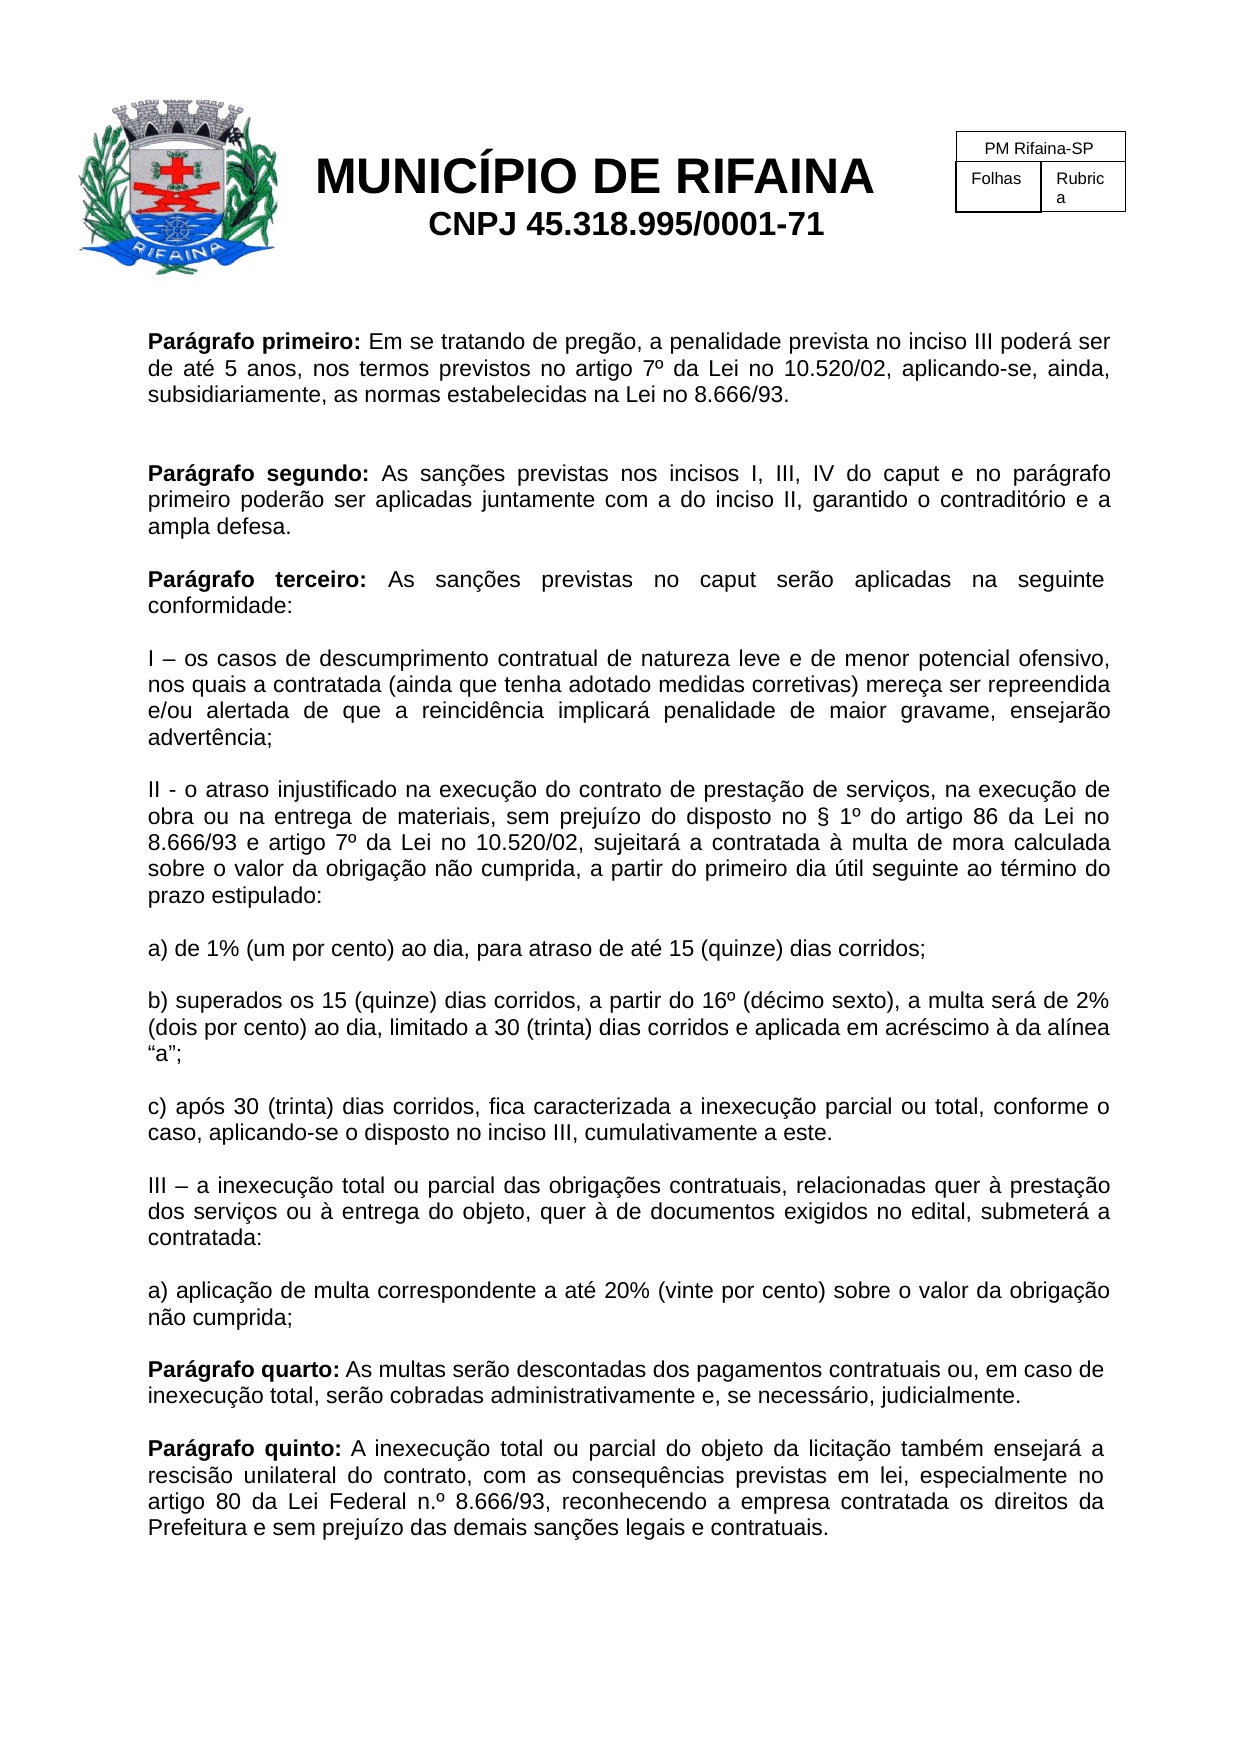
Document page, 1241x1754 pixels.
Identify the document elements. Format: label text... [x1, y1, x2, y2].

text Parágrafo terceiro: As sanções previstas no caput serão aplicadas na seguinte conformidade: [148, 566, 1105, 618]
text II - o atraso injustificado na execução do contrato de prestação de serviços, na execução de obra ou na entrega de materiais, sem prejuízo do disposto no § 1º do artigo 86 da Lei no 8.666/93 e artigo 7º da Lei no 10.520/02, sujeitará a contratada à multa de mora calculada sobre o valor da obrigação não cumprida, a partir do primeiro dia útil seguinte ao término do prazo estipulado: [148, 776, 1112, 908]
text Parágrafo quinto: A inexecução total ou parcial do objeto da licitação também ensejará a rescisão unilateral do contrato, com as consequências previstas em lei, especialmente no artigo 80 da Lei Federal n.º 8.666/93, reconhecendo a empresa contratada os direitos da Prefeitura e sem prejuízo das demais sanções legais e contratuais. [148, 1435, 1105, 1541]
picture [77, 97, 278, 275]
text Parágrafo quarto: As multas serão descontadas dos pagamentos contratuais ou, em caso de inexecução total, serão cobradas administrativamente e, se necessário, judicialmente. [148, 1356, 1105, 1409]
text c) após 30 (trinta) dias corridos, fica caracterizada a inexecução parcial ou total, conforme o caso, aplicando-se o disposto no inciso III, cumulativamente a este. [148, 1093, 1112, 1145]
text I – os casos de descumprimento contratual de natureza leve e de menor potencial ofensivo, nos quais a contratada (ainda que tenha adotado medidas corretivas) mereça ser repreendida e/ou alertada de que a reincidência implicará penalidade de maior gravame, ensejarão advertência; [148, 644, 1112, 750]
text III – a inexecução total ou parcial das obrigações contratuais, relacionadas quer à prestação dos serviços ou à entrega do objeto, quer à de documentos exigidos no edital, submeterá a contratada: [148, 1172, 1112, 1251]
text b) superados os 15 (quinze) dias corridos, a partir do 16º (décimo sexto), a multa será de 2% (dois por cento) ao dia, limitado a 30 (trinta) dias corridos e aplicada em acréscimo à da alínea “a”; [148, 987, 1112, 1066]
text a) de 1% (um por cento) ao dia, para atraso de até 15 (quinze) dias corridos; [148, 934, 1112, 961]
text Parágrafo primeiro: Em se tratando de pregão, a penalidade prevista no inciso III poderá ser de até 5 anos, nos termos previstos no artigo 7º da Lei no 10.520/02, aplicando-se, ainda, subsidiariamente, as normas estabelecidas na Lei no 8.666/93. [148, 328, 1112, 407]
text Parágrafo segundo: As sanções previstas nos incisos I, III, IV do caput e no parágrafo primeiro poderão ser aplicadas juntamente com a do inciso II, garantido o contraditório e a ampla defesa. [148, 460, 1112, 539]
text a) aplicação de multa correspondente a até 20% (vinte por cento) sobre o valor da obrigação não cumprida; [148, 1277, 1112, 1330]
